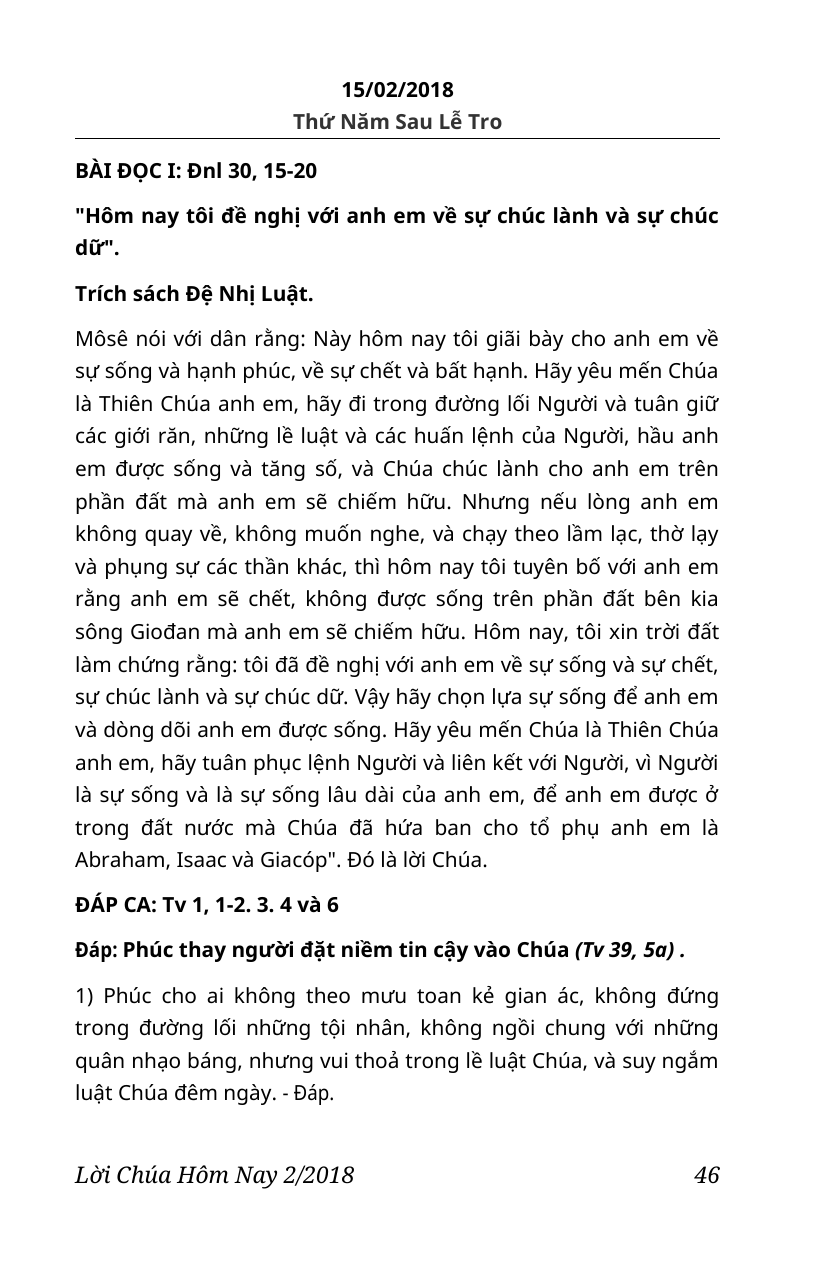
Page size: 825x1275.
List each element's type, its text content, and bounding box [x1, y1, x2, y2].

text "Hôm nay tôi đề nghị với anh em về sự chúc lành và sự chúc dữ". [75, 201, 720, 262]
text 15/02/2018 [75, 75, 720, 103]
text Môsê nói với dân rằng: Này hôm nay tôi giãi bày cho anh em về sự sống và hạnh phúc, về sự chết và bất hạnh. Hãy yêu mến Chúa là Thiên Chúa anh em, hãy đi trong đường lối Người và tuân giữ các giới răn, những lề luật và các huấn lệnh của Người, hầu anh em được sống và tăng số, và Chúa chúc lành cho anh em trên phần đất mà anh em sẽ chiếm hữu. Nhưng nếu lòng anh em không quay về, không muốn nghe, và chạy theo lầm lạc, thờ lạy và phụng sự các thần khác, thì hôm nay tôi tuyên bố với anh em rằng anh em sẽ chết, không được sống trên phần đất bên kia sông Giođan mà anh em sẽ chiếm hữu. Hôm nay, tôi xin trời đất làm chứng rằng: tôi đã đề nghị với anh em về sự sống và sự chết, sự chúc lành và sự chúc dữ. Vậy hãy chọn lựa sự sống để anh em và dòng dõi anh em được sống. Hãy yêu mến Chúa là Thiên Chúa anh em, hãy tuân phục lệnh Người và liên kết với Người, vì Người là sự sống và là sự sống lâu dài của anh em, để anh em được ở trong đất nước mà Chúa đã hứa ban cho tổ phụ anh em là Abraham, Isaac và Giacóp". Đó là lời Chúa. [75, 324, 720, 874]
text ĐÁP CA: Tv 1, 1-2. 3. 4 và 6 [75, 891, 720, 919]
text BÀI ĐỌC I: Đnl 30, 15-20 [75, 156, 720, 184]
text Đáp: Phúc thay người đặt niềm tin cậy vào Chúa (Tv 39, 5a) . [75, 936, 720, 964]
text 1) Phúc cho ai không theo mưu toan kẻ gian ác, không đứng trong đường lối những tội nhân, không ngồi chung với những quân nhạo báng, nhưng vui thoả trong lề luật Chúa, và suy ngắm luật Chúa đêm ngày. - Đáp. [75, 981, 720, 1107]
text Thứ Năm Sau Lễ Tro [75, 108, 720, 138]
text Trích sách Đệ Nhị Luật. [75, 279, 720, 307]
